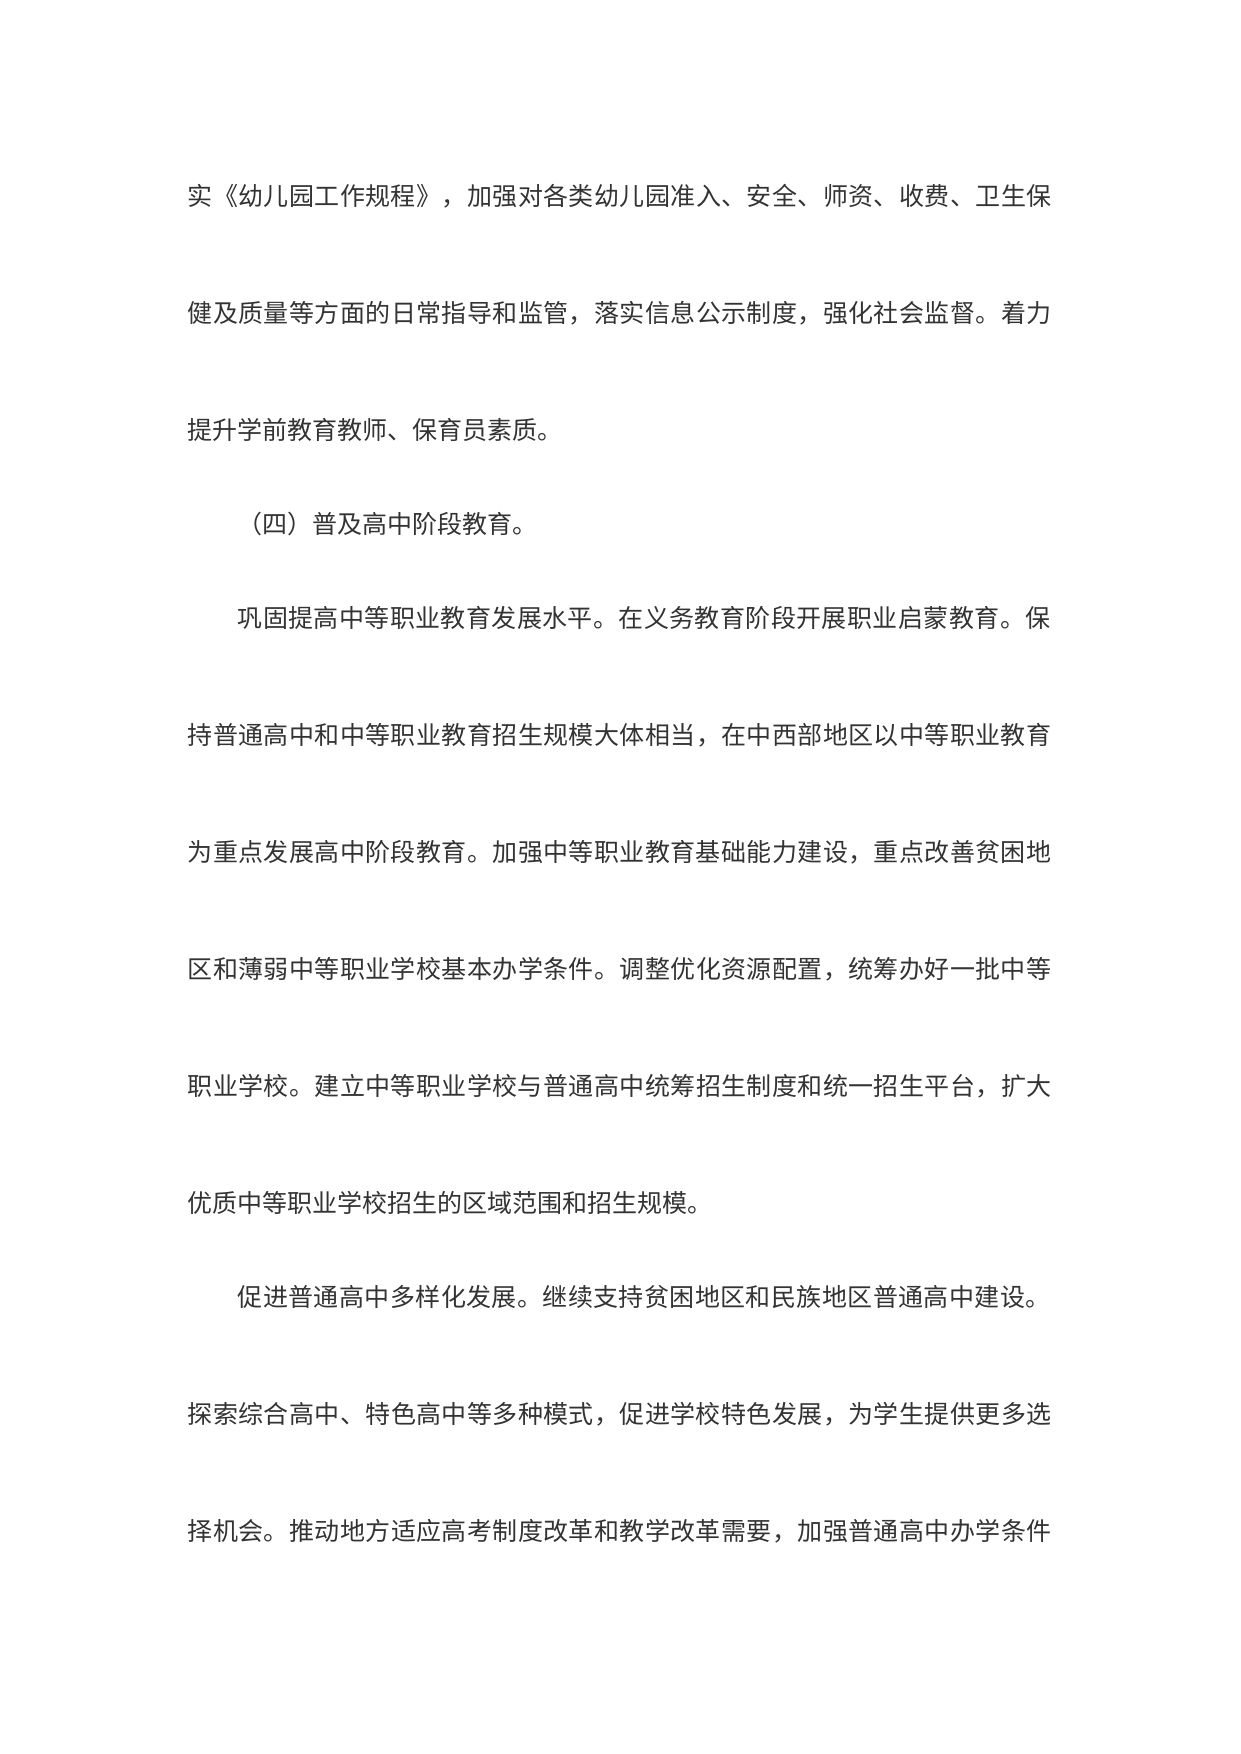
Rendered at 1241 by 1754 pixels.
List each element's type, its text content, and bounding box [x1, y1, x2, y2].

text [187, 162, 1053, 461]
text 巩固提高中等职业教育发展水平。在义务教育阶段开展职业启蒙教育。保持普通高中和中等职业教育招生规模大体相当，在中西部地区以中等职业教育为重点发展高中阶段教育。加强中等职业教育基础能力建设，重点改善贫困地区和薄弱中等职业学校基本办学条件。调整优化资源配置，统筹办好一批中等职业学校。建立中等职业学校与普通高中统筹招生制度和统一招生平台，扩大优质中等职业学校招生的区域范围和招生规模。 [187, 584, 1053, 1234]
text （四）普及高中阶段教育。 [187, 490, 1053, 555]
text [187, 1263, 1053, 1562]
